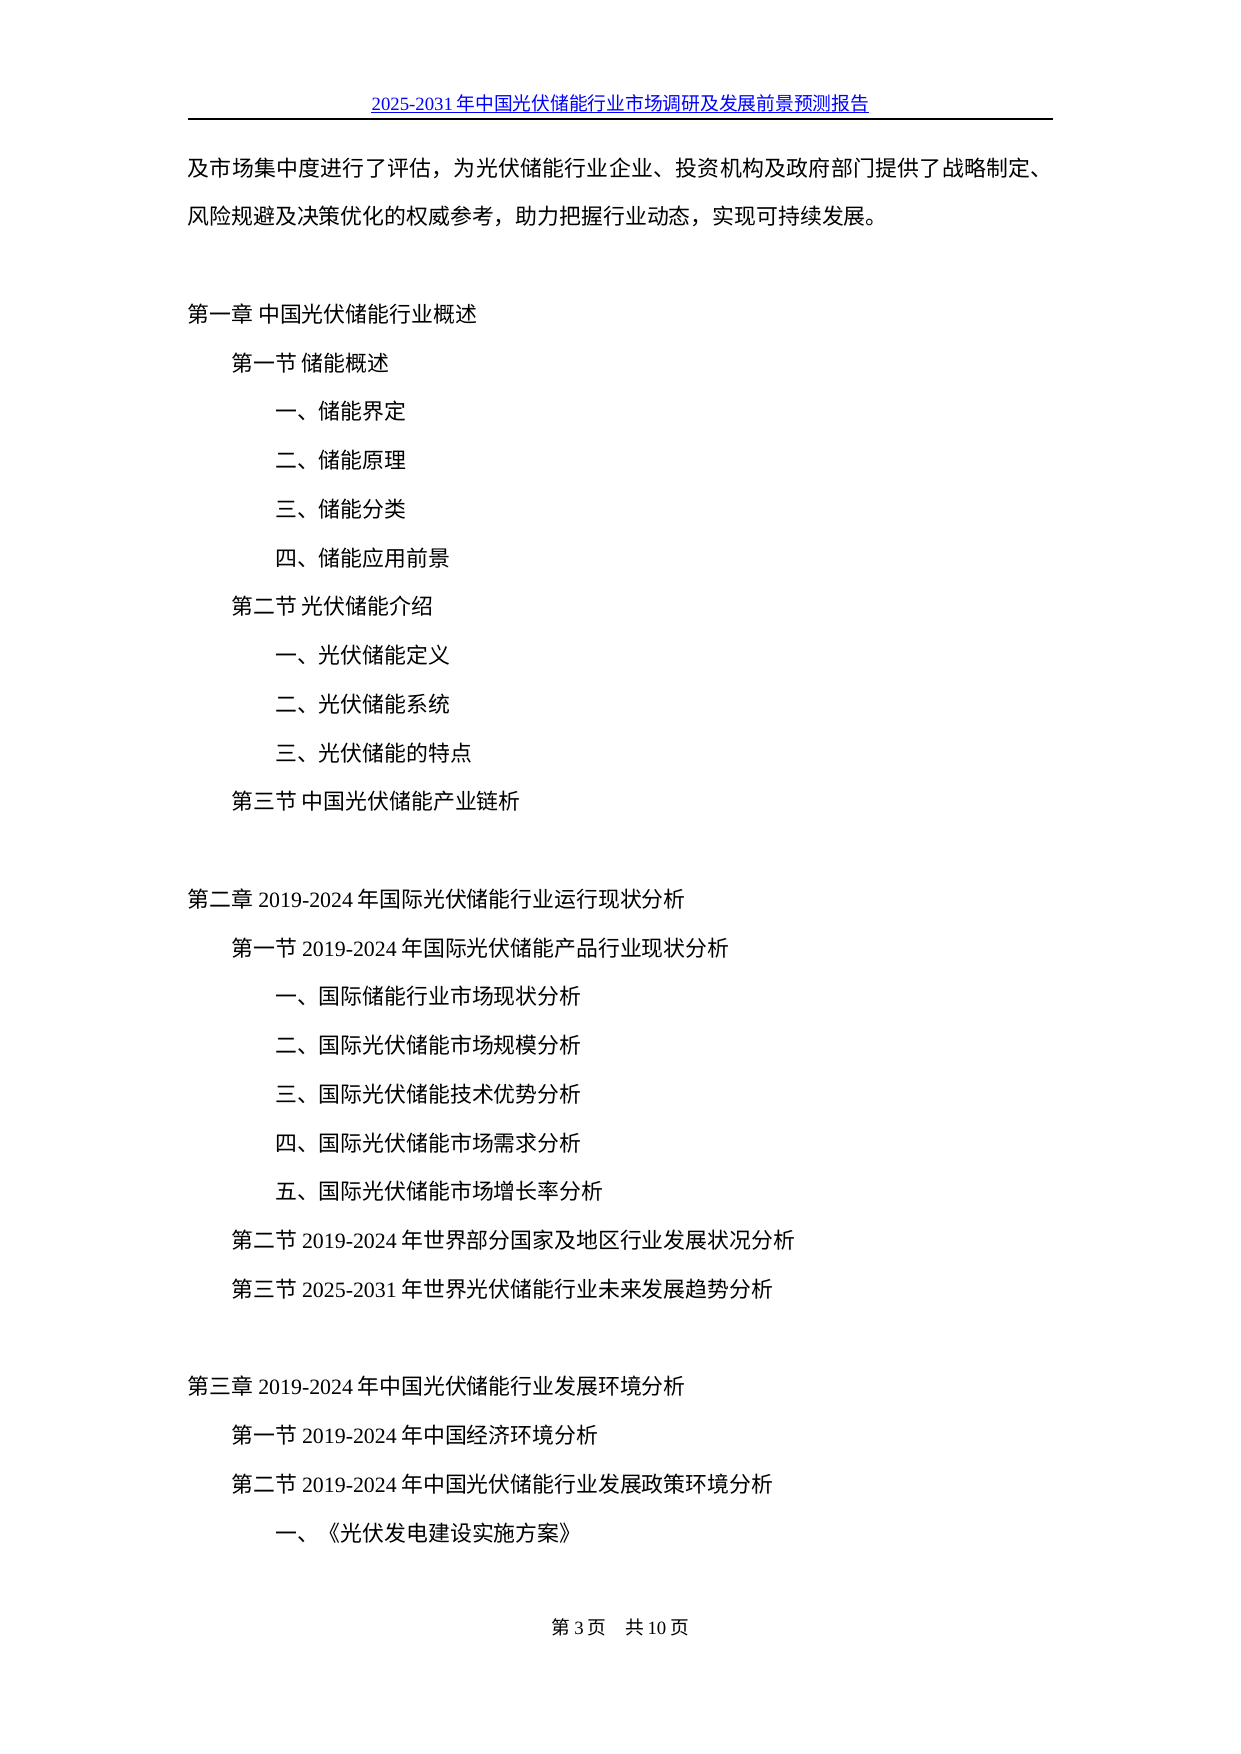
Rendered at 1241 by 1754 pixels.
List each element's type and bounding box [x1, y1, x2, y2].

text [187, 150, 1053, 1548]
